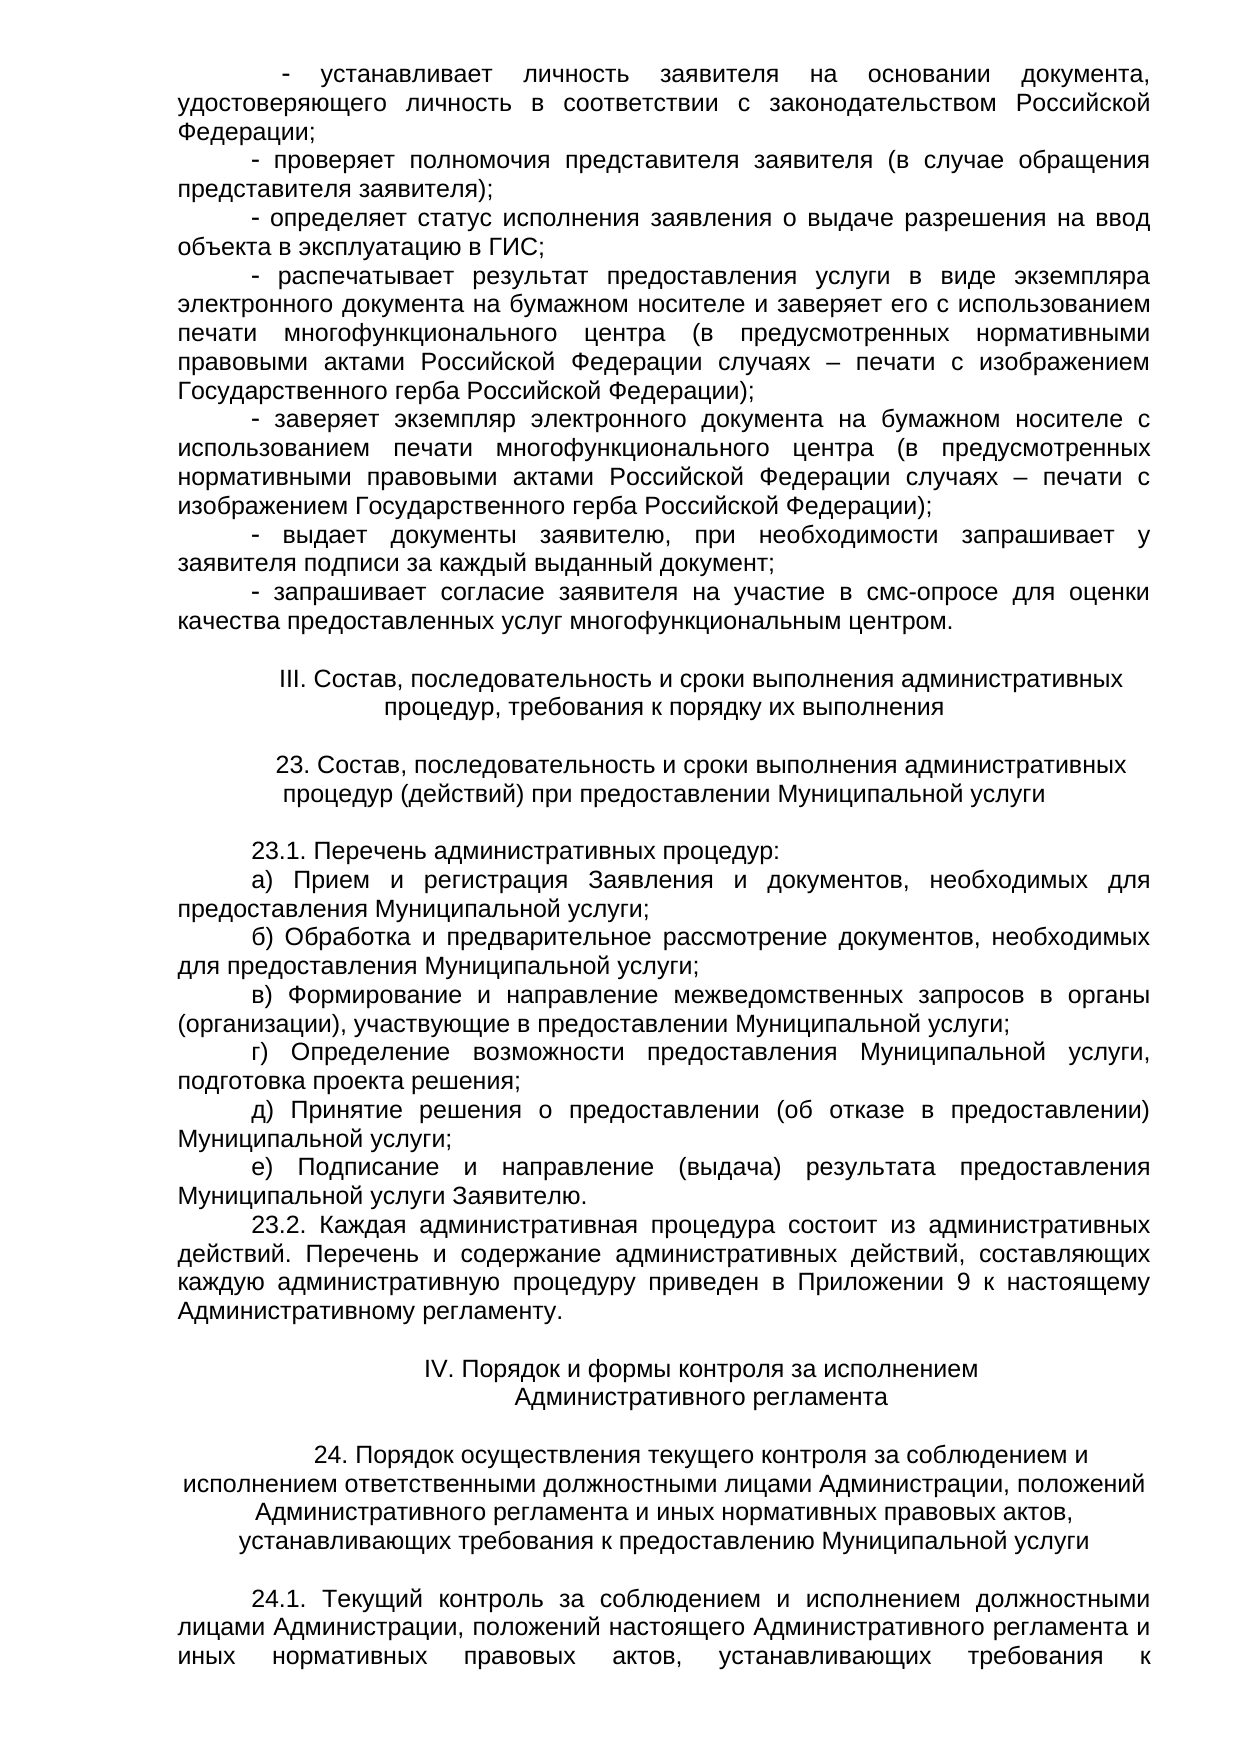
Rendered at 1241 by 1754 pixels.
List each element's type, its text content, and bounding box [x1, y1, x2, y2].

text г) Определение возможности предоставления Муниципальной услуги, подготовка проекта решения; [177, 1037, 1152, 1095]
text определяет статус исполнения заявления о выдаче разрешения на ввод объекта в эксплуатацию в ГИС; [177, 203, 1152, 261]
text е) Подписание и направление (выдача) результата предоставления Муниципальной услуги Заявителю. [177, 1152, 1152, 1210]
text а) Прием и регистрация Заявления и документов, необходимых для предоставления Муниципальной услуги; [177, 865, 1152, 922]
text 23.2. Каждая административная процедура состоит из административных действий. Перечень и содержание административных действий, составляющих каждую административную процедуру приведен в Приложении 9 к настоящему Административному регламенту. [177, 1210, 1152, 1325]
text выдает документы заявителю, при необходимости запрашивает у заявителя подписи за каждый выданный документ; [177, 519, 1152, 577]
text 23. Состав, последовательность и сроки выполнения административных процедур (действий) при предоставлении Муниципальной услуги [177, 750, 1152, 807]
text запрашивает согласие заявителя на участие в смс-опросе для оценки качества предоставленных услуг многофункциональным центром. [177, 577, 1152, 635]
text д) Принятие решения о предоставлении (об отказе в предоставлении) Муниципальной услуги; [177, 1095, 1152, 1152]
text устанавливает личность заявителя на основании документа, удостоверяющего личность в соответствии с законодательством Российской Федерации; [177, 59, 1152, 145]
text в) Формирование и направление межведомственных запросов в органы (организации), участвующие в предоставлении Муниципальной услуги; [177, 980, 1152, 1037]
text распечатывает результат предоставления услуги в виде экземпляра электронного документа на бумажном носителе и заверяет его с использованием печати многофункционального центра (в предусмотренных нормативными правовыми актами Российской Федерации случаях – печати с изображением Государственного герба Российской Федерации); [177, 261, 1152, 404]
text 24. Порядок осуществления текущего контроля за соблюдением и исполнением ответственными должностными лицами Администрации, положений Административного регламента и иных нормативных правовых актов, устанавливающих требования к предоставлению Муниципальной услуги [177, 1440, 1152, 1555]
text III. Состав, последовательность и сроки выполнения административных процедур, требования к порядку их выполнения [177, 663, 1152, 721]
text заверяет экземпляр электронного документа на бумажном носителе с использованием печати многофункционального центра (в предусмотренных нормативными правовыми актами Российской Федерации случаях – печати с изображением Государственного герба Российской Федерации); [177, 404, 1152, 519]
text проверяет полномочия представителя заявителя (в случае обращения представителя заявителя); [177, 145, 1152, 203]
text 23.1. Перечень административных процедур: [177, 836, 1152, 865]
text IV. Порядок и формы контроля за исполнением [177, 1353, 1152, 1382]
text б) Обработка и предварительное рассмотрение документов, необходимых для предоставления Муниципальной услуги; [177, 922, 1152, 980]
text Административного регламента [177, 1382, 1152, 1411]
